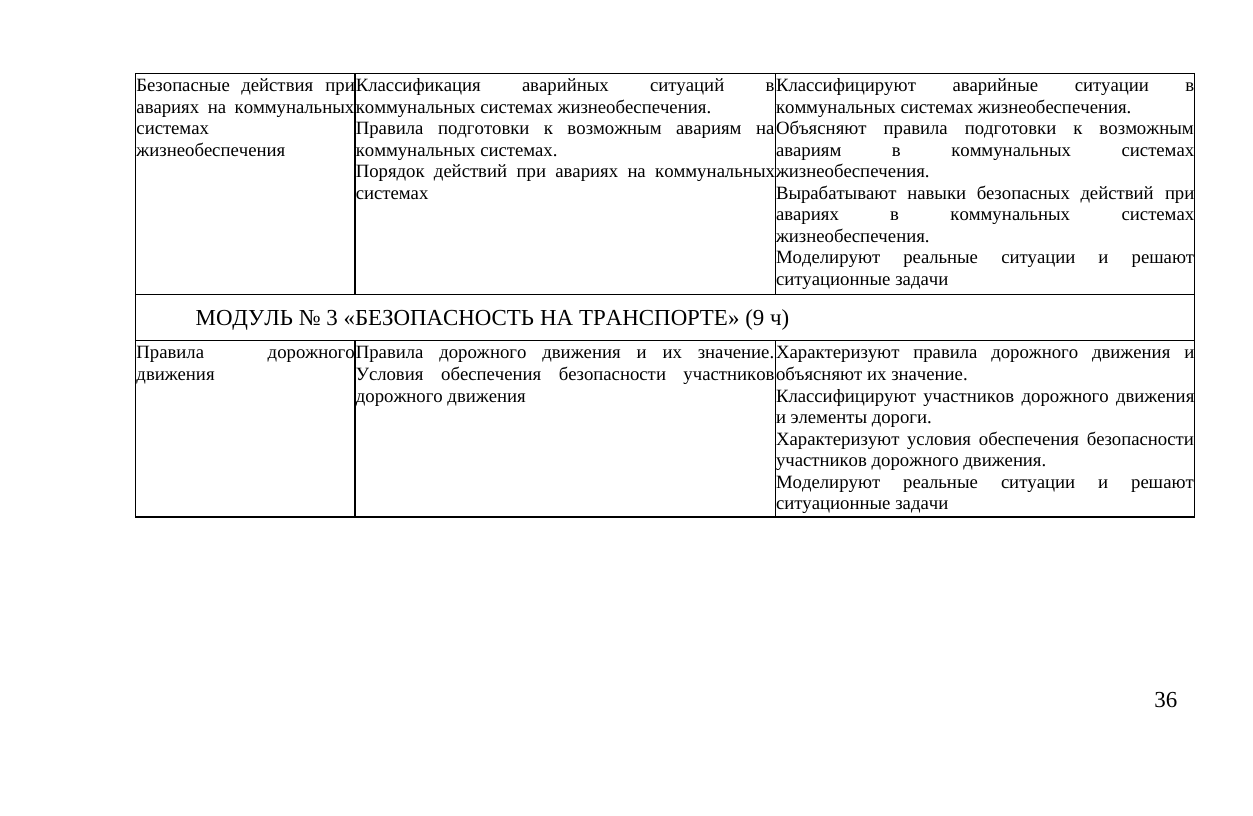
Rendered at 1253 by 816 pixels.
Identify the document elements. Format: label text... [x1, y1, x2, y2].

table_cell МОДУЛЬ № 3 «БЕЗОПАСНОСТЬ НА ТРАНСПОРТЕ» (9 ч) [136, 295, 1194, 340]
table_cell Безопасные действия при авариях на коммунальных системах жизнеобеспечения [136, 74, 354, 293]
table_cell Классификация аварийных ситуаций в коммунальных системах жизнеобеспечения. Правила подготовки к возможным авариям на коммунальных системах. Порядок действий при авариях на коммунальных системах [356, 74, 775, 293]
table_cell Правила дорожного движения [136, 341, 354, 516]
table_cell Правила дорожного движения и их значение. Условия обеспечения безопасности участников дорожного движения [356, 341, 775, 516]
table_cell Характеризуют правила дорожного движения и объясняют их значение. Классифицируют участников дорожного движения и элементы дороги. Характеризуют условия обеспечения безопасности участников дорожного движения. Моделируют реальные ситуации и решают ситуационные задачи [776, 341, 1194, 516]
table_cell Классифицируют аварийные ситуации в коммунальных системах жизнеобеспечения. Объясняют правила подготовки к возможным авариям в коммунальных системах жизнеобеспечения. Вырабатывают навыки безопасных действий при авариях в коммунальных системах жизнеобеспечения. Моделируют реальные ситуации и решают ситуационные задачи [776, 74, 1194, 293]
